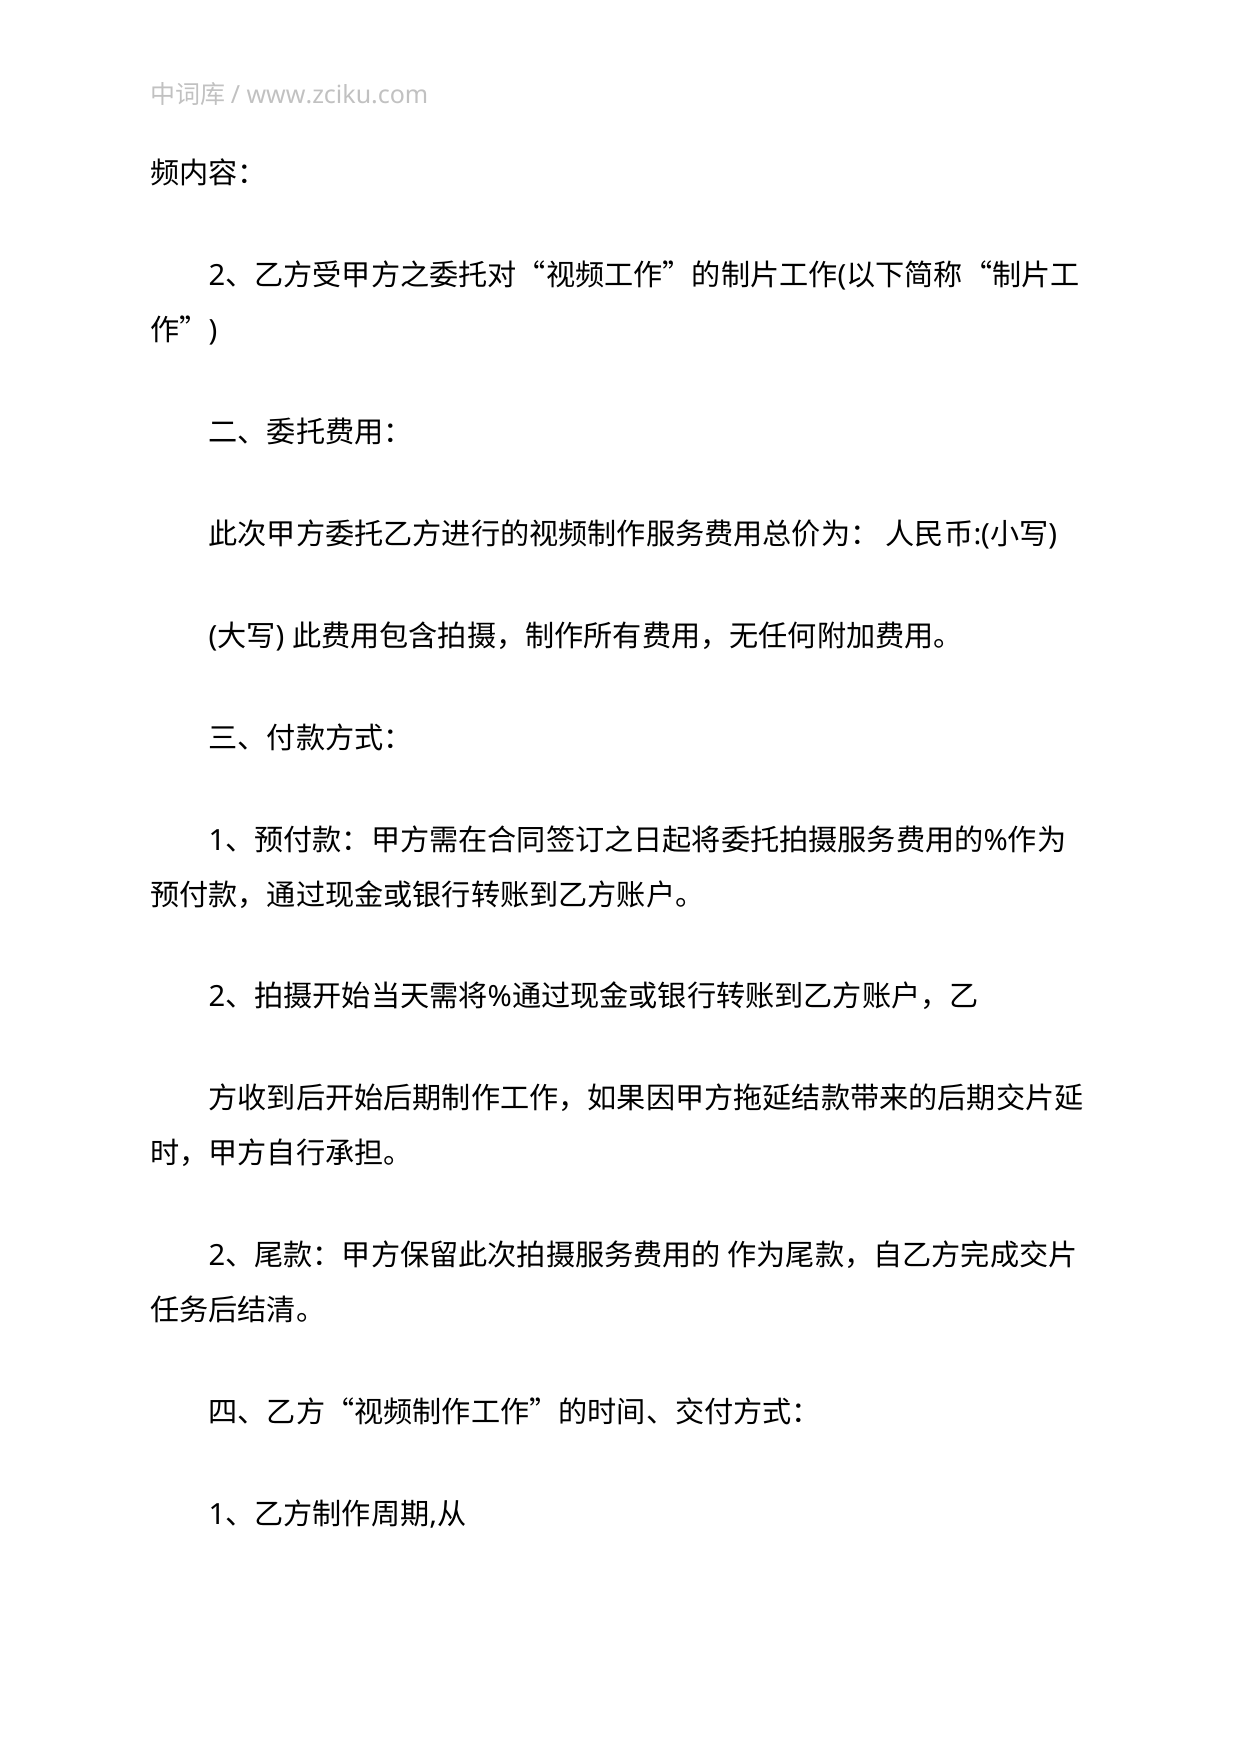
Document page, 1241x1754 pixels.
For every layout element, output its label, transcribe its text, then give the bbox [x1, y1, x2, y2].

text 1、预付款：甲方需在合同签订之日起将委托拍摄服务费用的%作为预付款，通过现金或银行转账到乙方账户。 [150, 816, 1090, 913]
text 2、乙方受甲方之委托对“视频工作”的制片工作(以下简称“制片工作”) [150, 252, 1090, 349]
text 2、尾款：甲方保留此次拍摄服务费用的 作为尾款，自乙方完成交片任务后结清。 [150, 1232, 1090, 1329]
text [150, 150, 1090, 192]
text 方收到后开始后期制作工作，如果因甲方拖延结款带来的后期交片延时，甲方自行承担。 [150, 1075, 1090, 1172]
text (大写) 此费用包含拍摄，制作所有费用，无任何附加费用。 [150, 612, 1090, 655]
text 二、委托费用： [150, 409, 1090, 451]
text 2、拍摄开始当天需将%通过现金或银行转账到乙方账户，乙 [150, 973, 1090, 1015]
text 三、付款方式： [150, 714, 1090, 757]
text 四、乙方“视频制作工作”的时间、交付方式： [150, 1388, 1090, 1431]
text 此次甲方委托乙方进行的视频制作服务费用总价为： 人民币:(小写) [150, 511, 1090, 553]
text 1、乙方制作周期,从 [150, 1490, 1090, 1533]
